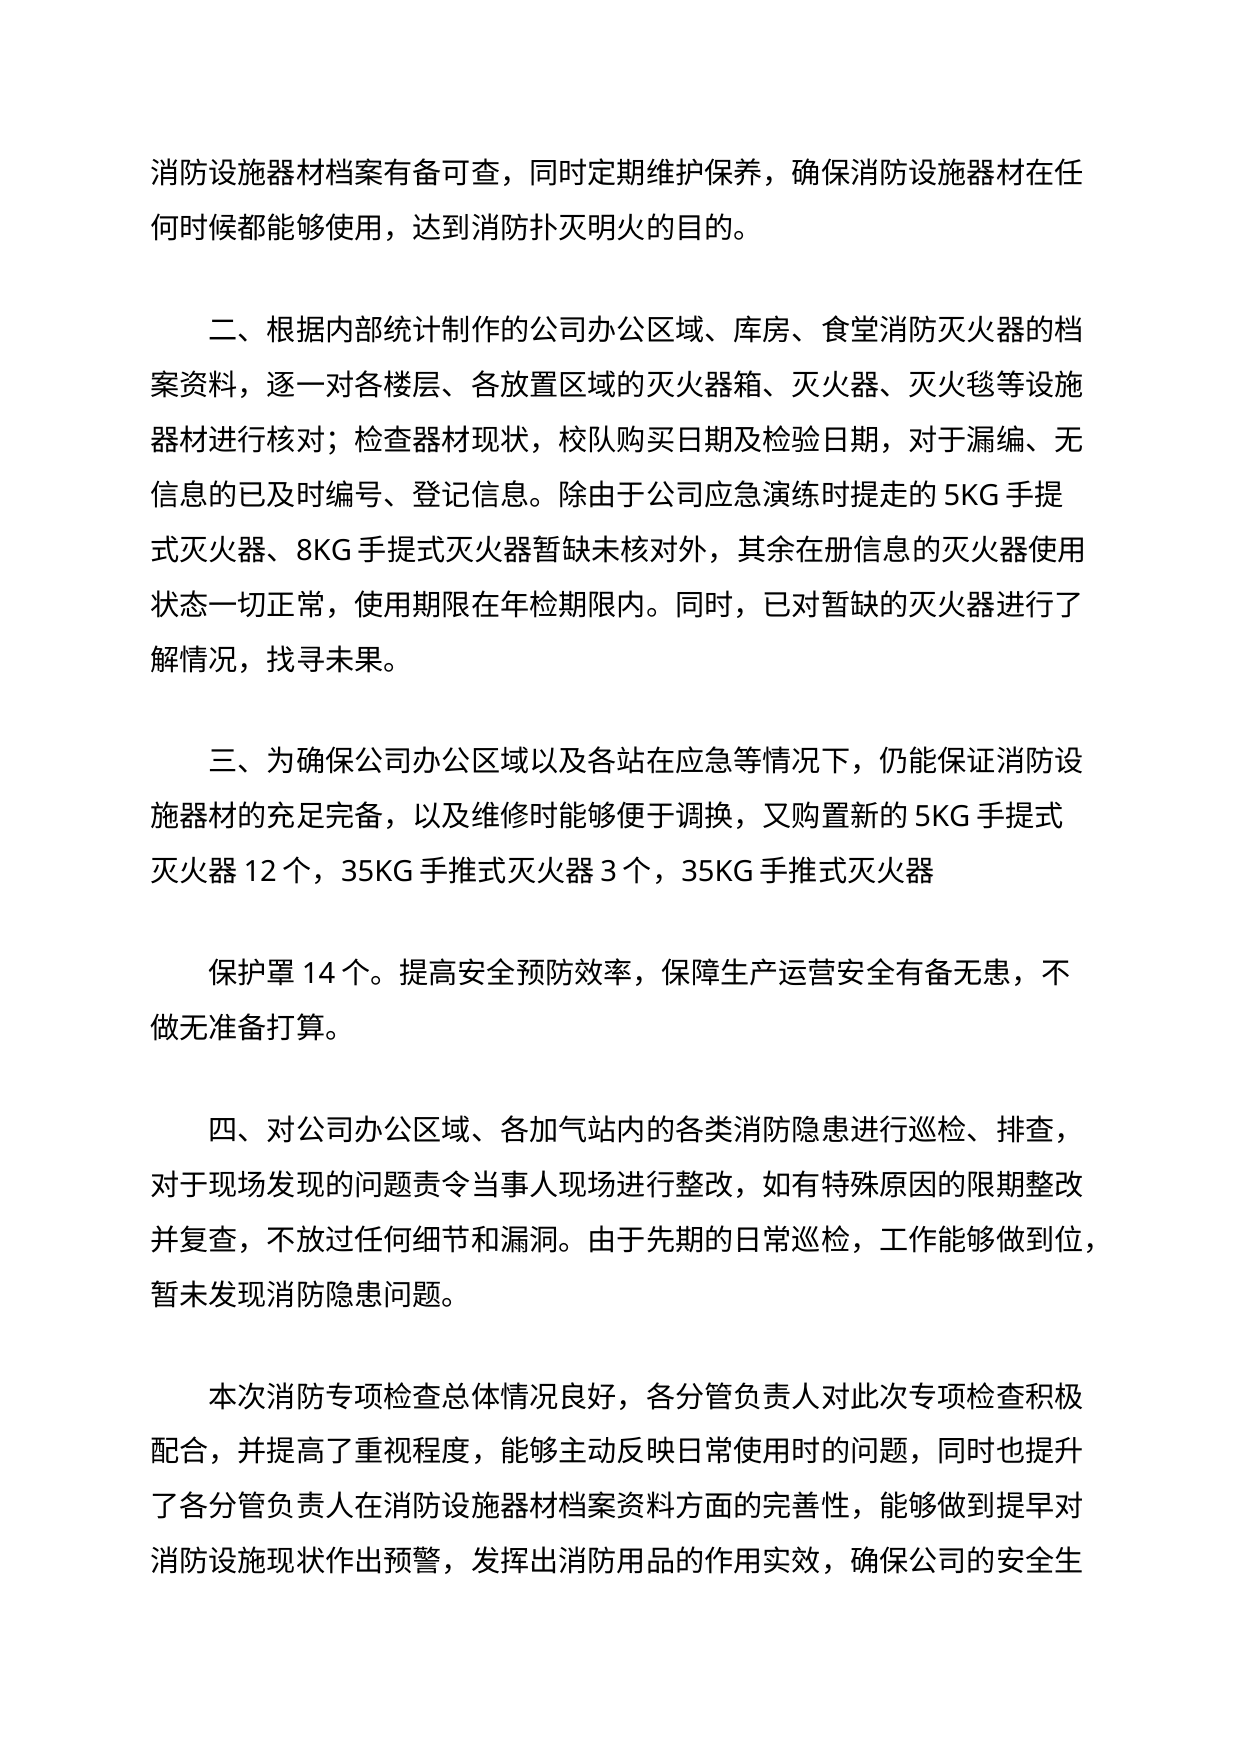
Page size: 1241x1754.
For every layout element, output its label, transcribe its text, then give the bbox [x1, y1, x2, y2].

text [150, 150, 1090, 247]
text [150, 1373, 1090, 1580]
text 二、根据内部统计制作的公司办公区域、库房、食堂消防灭火器的档案资料，逐一对各楼层、各放置区域的灭火器箱、灭火器、灭火毯等设施器材进行核对；检查器材现状，校队购买日期及检验日期，对于漏编、无信息的已及时编号、登记信息。除由于公司应急演练时提走的5KG手提式灭火器、8KG手提式灭火器暂缺未核对外，其余在册信息的灭火器使用状态一切正常，使用期限在年检期限内。同时，已对暂缺的灭火器进行了解情况，找寻未果。 [150, 307, 1090, 678]
text 四、对公司办公区域、各加气站内的各类消防隐患进行巡检、排查，对于现场发现的问题责令当事人现场进行整改，如有特殊原因的限期整改并复查，不放过任何细节和漏洞。由于先期的日常巡检，工作能够做到位，暂未发现消防隐患问题。 [150, 1107, 1090, 1314]
text 保护罩14个。提高安全预防效率，保障生产运营安全有备无患，不做无准备打算。 [150, 950, 1090, 1047]
text 三、为确保公司办公区域以及各站在应急等情况下，仍能保证消防设施器材的充足完备，以及维修时能够便于调换，又购置新的5KG手提式灭火器12个，35KG手推式灭火器3个，35KG手推式灭火器 [150, 738, 1090, 890]
